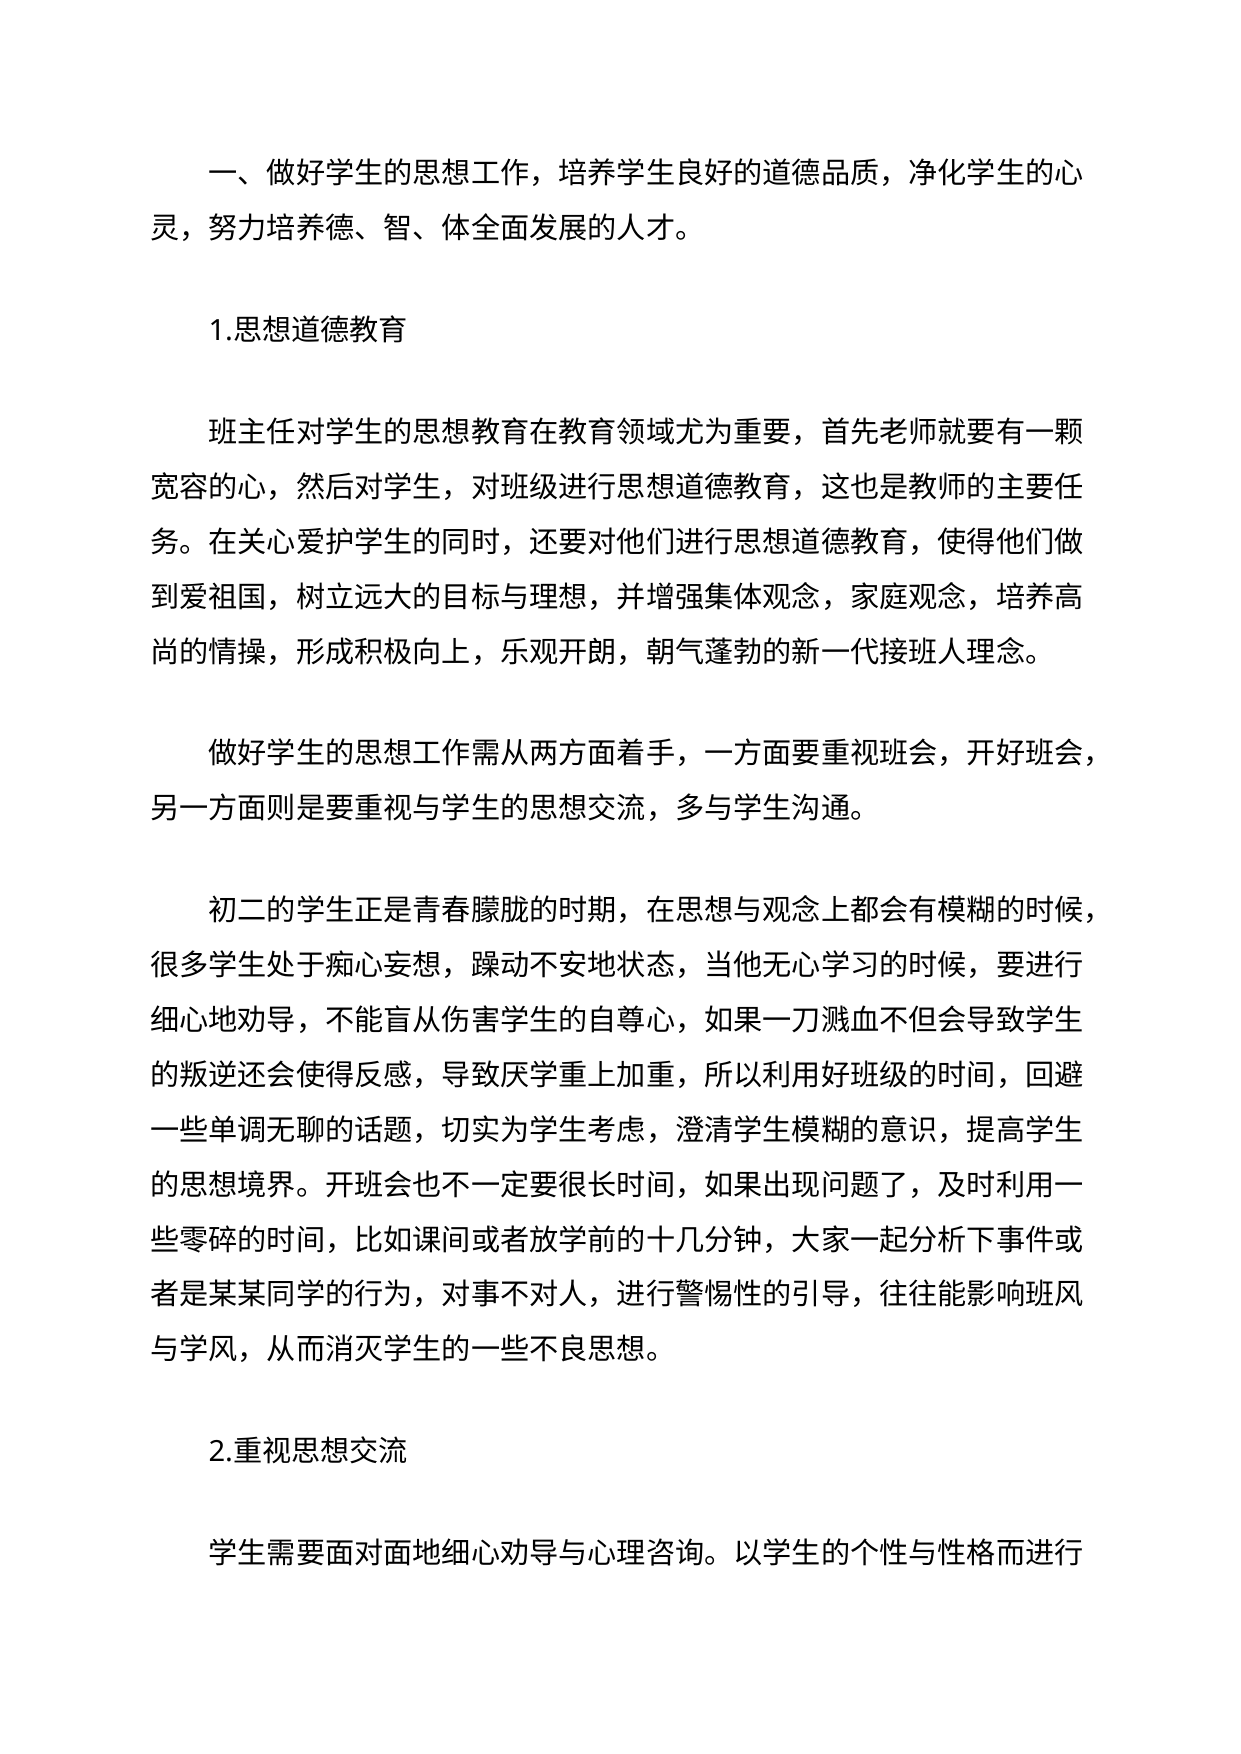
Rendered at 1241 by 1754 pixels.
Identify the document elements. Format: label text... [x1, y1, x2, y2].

text 做好学生的思想工作需从两方面着手，一方面要重视班会，开好班会，另一方面则是要重视与学生的思想交流，多与学生沟通。 [150, 730, 1090, 827]
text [150, 1529, 1090, 1572]
text 初二的学生正是青春朦胧的时期，在思想与观念上都会有模糊的时候，很多学生处于痴心妄想，躁动不安地状态，当他无心学习的时候，要进行细心地劝导，不能盲从伤害学生的自尊心，如果一刀溅血不但会导致学生的叛逆还会使得反感，导致厌学重上加重，所以利用好班级的时间，回避一些单调无聊的话题，切实为学生考虑，澄清学生模糊的意识，提高学生的思想境界。开班会也不一定要很长时间，如果出现问题了，及时利用一些零碎的时间，比如课间或者放学前的十几分钟，大家一起分析下事件或者是某某同学的行为，对事不对人，进行警惕性的引导，往往能影响班风与学风，从而消灭学生的一些不良思想。 [150, 887, 1090, 1368]
text 2.重视思想交流 [150, 1428, 1090, 1470]
text 班主任对学生的思想教育在教育领域尤为重要，首先老师就要有一颗宽容的心，然后对学生，对班级进行思想道德教育，这也是教师的主要任务。在关心爱护学生的同时，还要对他们进行思想道德教育，使得他们做到爱祖国，树立远大的目标与理想，并增强集体观念，家庭观念，培养高尚的情操，形成积极向上，乐观开朗，朝气蓬勃的新一代接班人理念。 [150, 409, 1090, 671]
text 1.思想道德教育 [150, 307, 1090, 349]
text 一、做好学生的思想工作，培养学生良好的道德品质，净化学生的心灵，努力培养德、智、体全面发展的人才。 [150, 150, 1090, 247]
